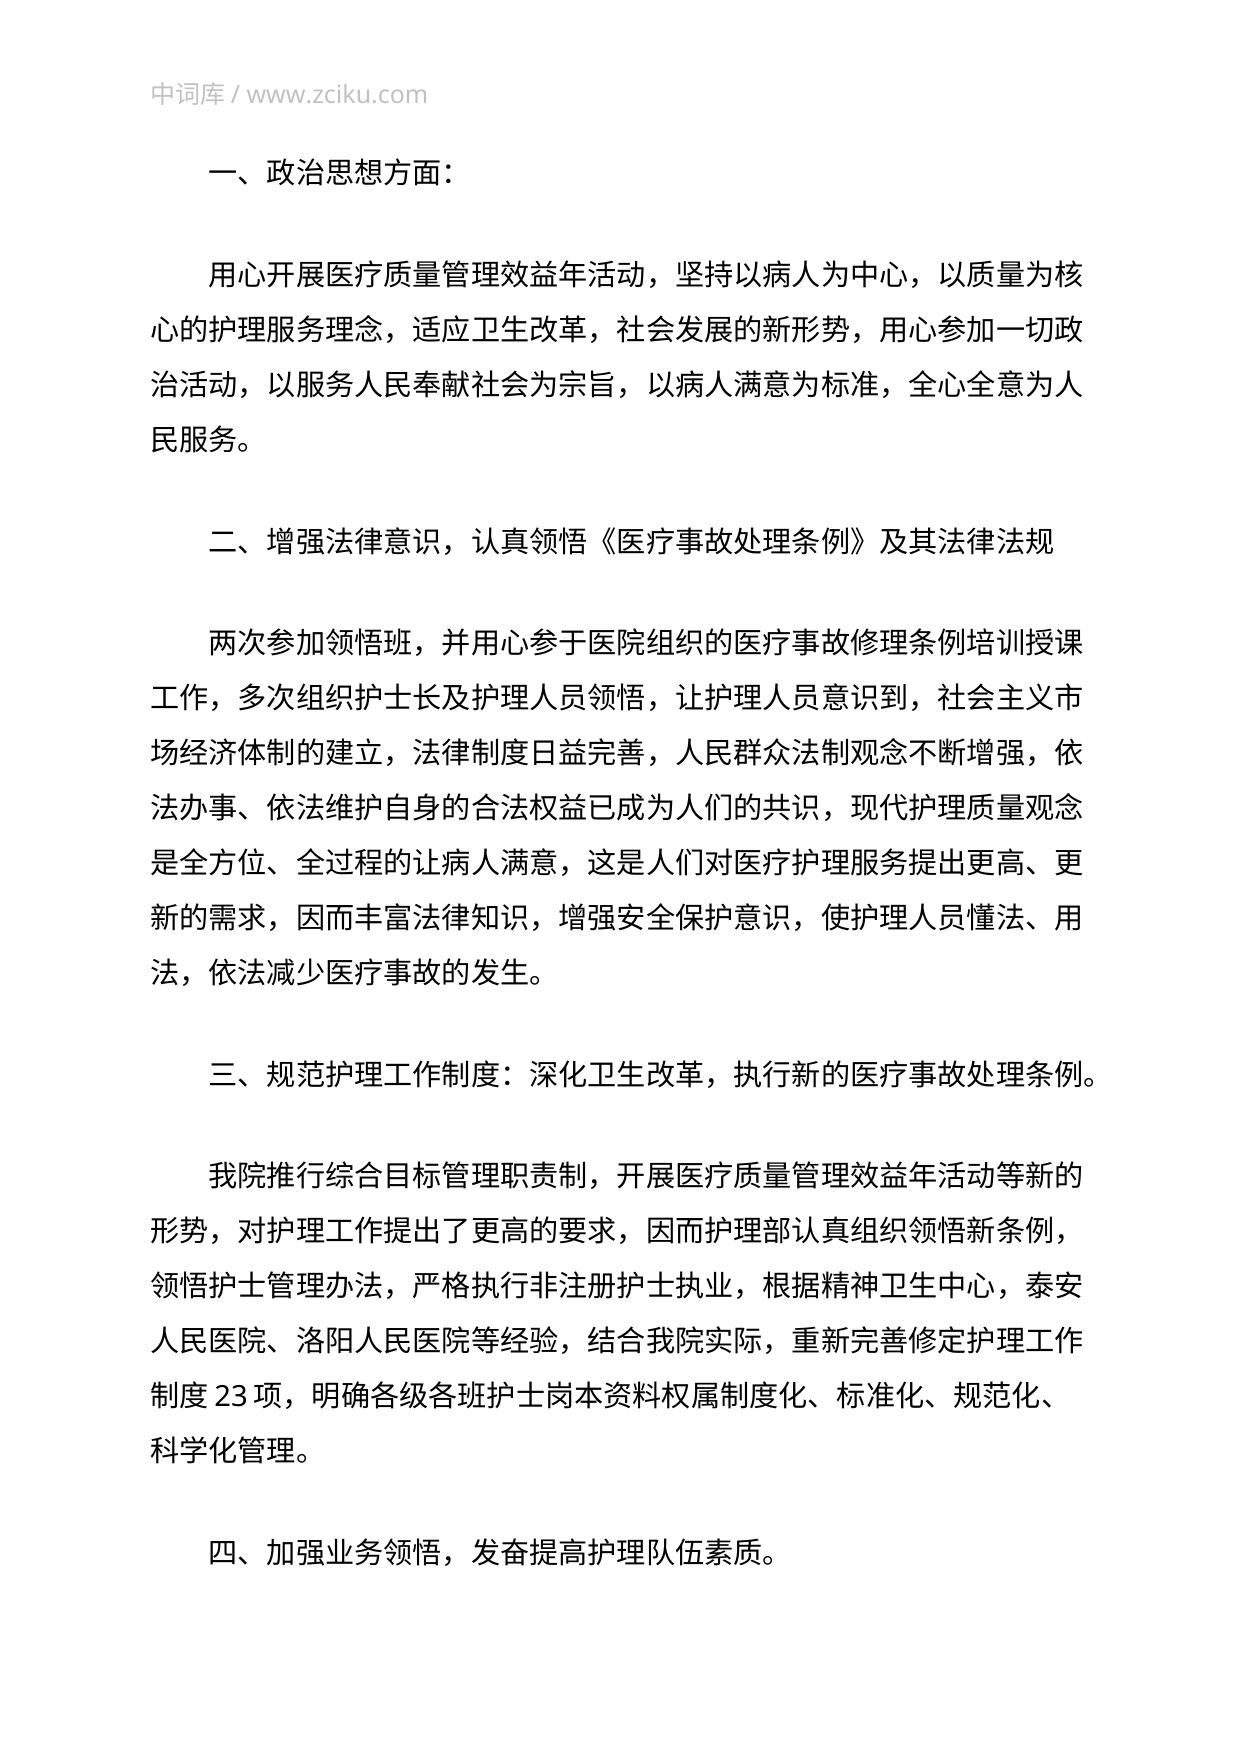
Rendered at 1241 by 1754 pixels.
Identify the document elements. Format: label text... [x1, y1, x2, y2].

text 我院推行综合目标管理职责制，开展医疗质量管理效益年活动等新的形势，对护理工作提出了更高的要求，因而护理部认真组织领悟新条例，领悟护士管理办法，严格执行非注册护士执业，根据精神卫生中心，泰安人民医院、洛阳人民医院等经验，结合我院实际，重新完善修定护理工作制度23项，明确各级各班护士岗本资料权属制度化、标准化、规范化、科学化管理。 [150, 1153, 1090, 1470]
text 二、增强法律意识，认真领悟《医疗事故处理条例》及其法律法规 [150, 518, 1090, 561]
text 四、加强业务领悟，发奋提高护理队伍素质。 [150, 1529, 1090, 1572]
text 两次参加领悟班，并用心参于医院组织的医疗事故修理条例培训授课工作，多次组织护士长及护理人员领悟，让护理人员意识到，社会主义市场经济体制的建立，法律制度日益完善，人民群众法制观念不断增强，依法办事、依法维护自身的合法权益已成为人们的共识，现代护理质量观念是全方位、全过程的让病人满意，这是人们对医疗护理服务提出更高、更新的需求，因而丰富法律知识，增强安全保护意识，使护理人员懂法、用法，依法减少医疗事故的发生。 [150, 620, 1090, 992]
text 一、政治思想方面： [150, 150, 1090, 192]
text 三、规范护理工作制度：深化卫生改革，执行新的医疗事故处理条例。 [150, 1051, 1090, 1093]
text 用心开展医疗质量管理效益年活动，坚持以病人为中心，以质量为核心的护理服务理念，适应卫生改革，社会发展的新形势，用心参加一切政治活动，以服务人民奉献社会为宗旨，以病人满意为标准，全心全意为人民服务。 [150, 252, 1090, 459]
